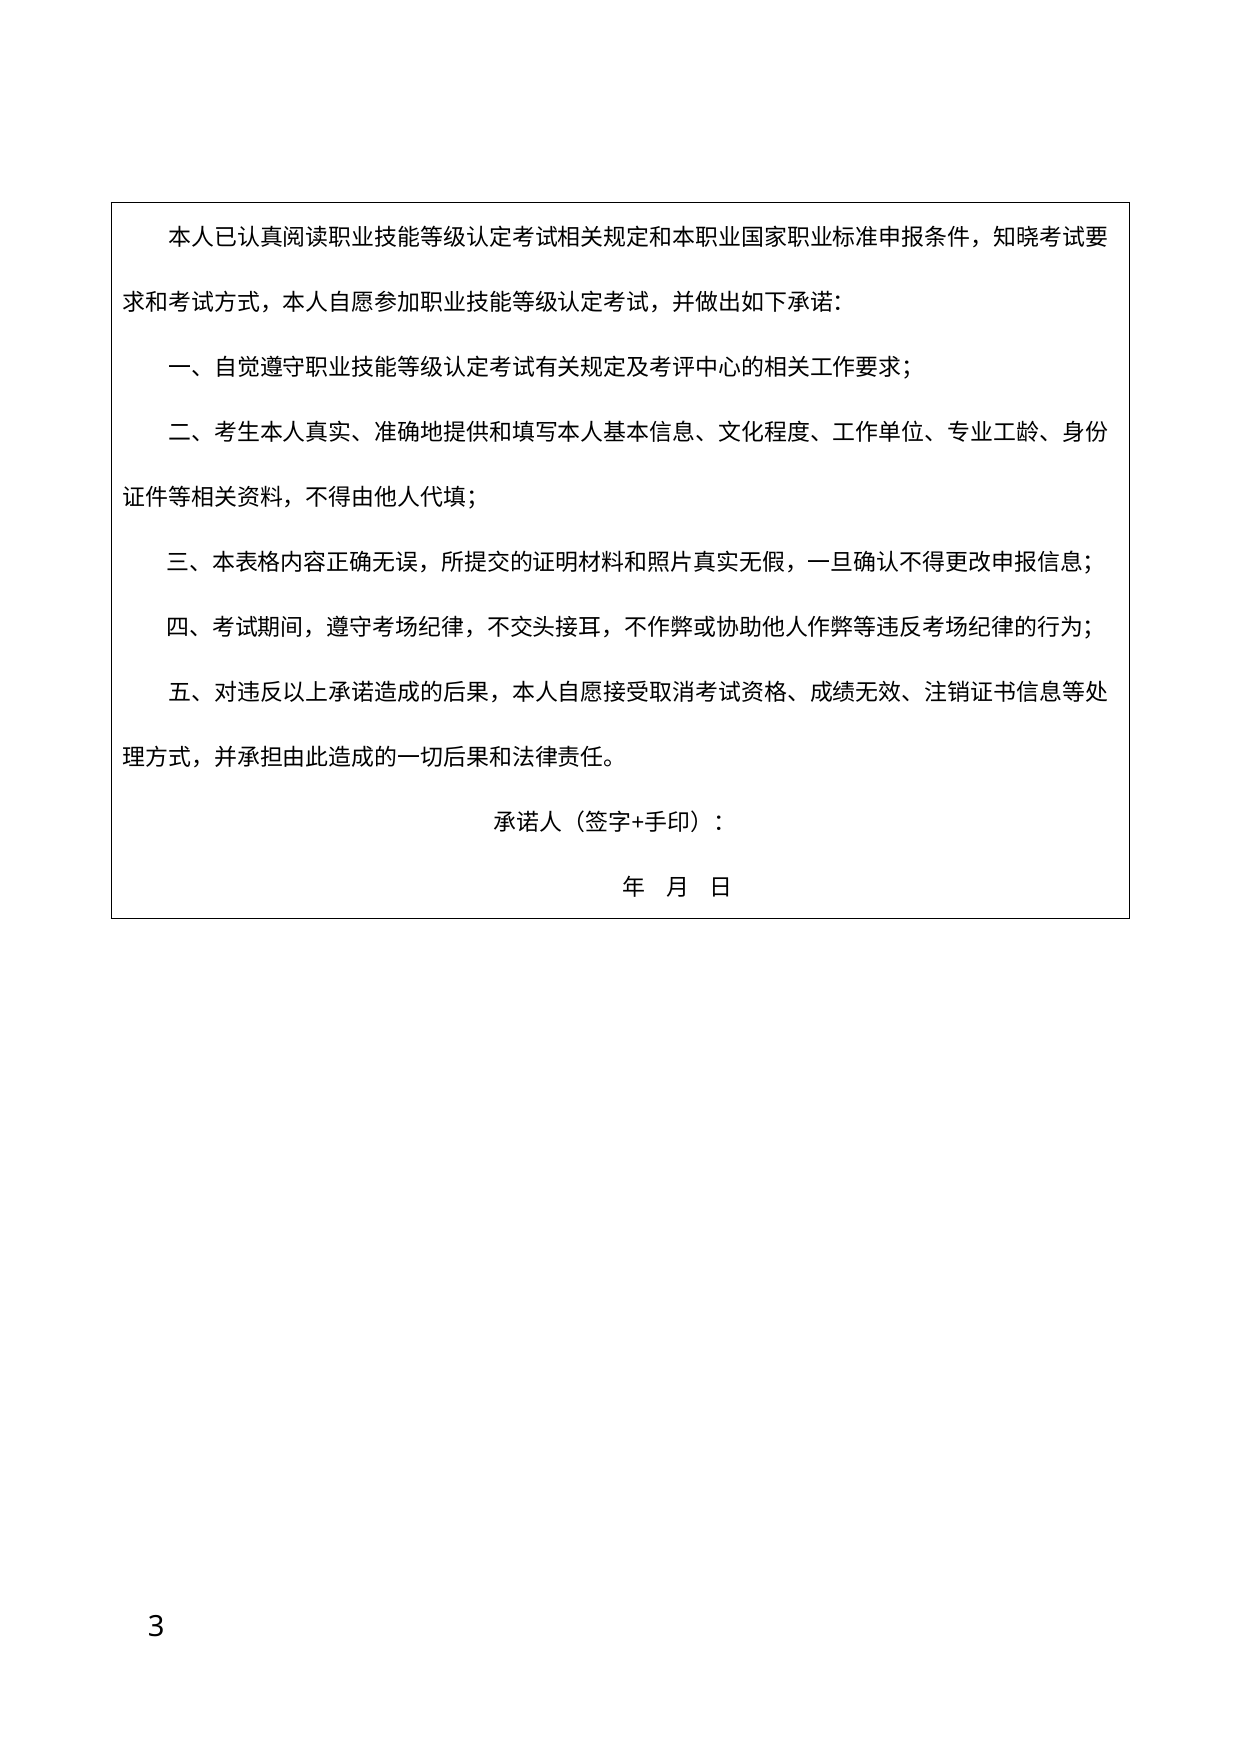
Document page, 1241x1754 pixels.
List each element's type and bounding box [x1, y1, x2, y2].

table_cell [112, 203, 1129, 918]
